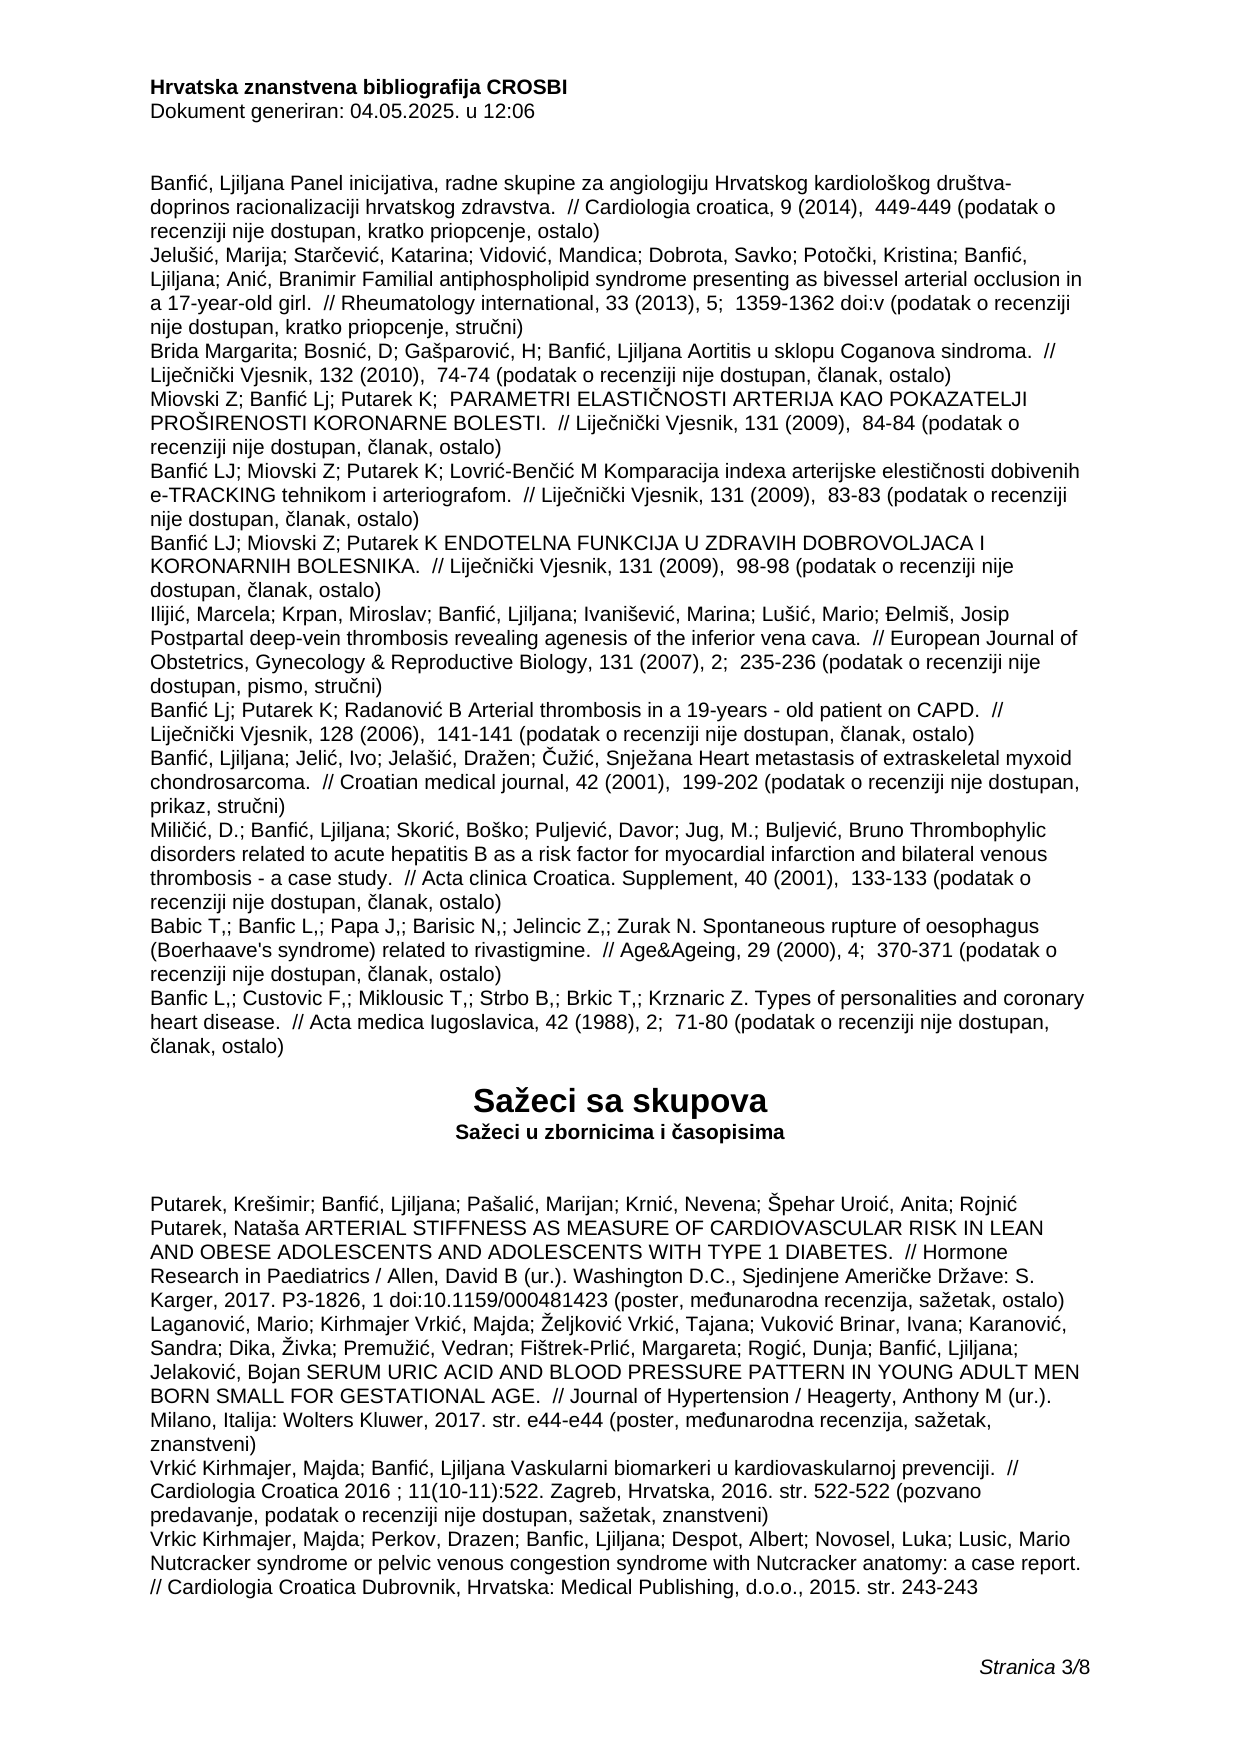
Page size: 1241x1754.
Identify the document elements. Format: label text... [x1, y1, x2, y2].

text Ilijić, Marcela; Krpan, Miroslav; Banfić, Ljiljana; Ivanišević, Marina; Lušić, Mario; Đelmiš, Josip [150, 602, 1090, 698]
text Putarek, Krešimir; Banfić, Ljiljana; Pašalić, Marijan; Krnić, Nevena; Špehar Uroić, Anita; Rojnić Putarek, Nataša [150, 1192, 1090, 1312]
text Banfić Lj; Putarek K; Radanović B [150, 698, 1090, 746]
text Jelušić, Marija; Starčević, Katarina; Vidović, Mandica; Dobrota, Savko; Potočki, Kristina; Banfić, Ljiljana; Anić, Branimir [150, 243, 1090, 339]
text Banfić, Ljiljana [150, 171, 1090, 243]
subtitle Sažeci sa skupova [150, 1081, 1090, 1120]
text Banfić LJ; Miovski Z; Putarek K; Lovrić-Benčić M [150, 458, 1090, 530]
text Babic T,; Banfic L,; Papa J,; Barisic N,; Jelincic Z,; Zurak N. [150, 914, 1090, 986]
text Banfić, Ljiljana; Jelić, Ivo; Jelašić, Dražen; Čužić, Snježana [150, 746, 1090, 818]
text Vrkić Kirhmajer, Majda; Banfić, Ljiljana [150, 1455, 1090, 1527]
text Banfic L,; Custovic F,; Miklousic T,; Strbo B,; Brkic T,; Krznaric Z. [150, 986, 1090, 1057]
subtitle Sažeci u zbornicima i časopisima [150, 1120, 1090, 1144]
text Brida Margarita; Bosnić, D; Gašparović, H; Banfić, Ljiljana [150, 339, 1090, 387]
text Miovski Z; Banfić Lj; Putarek K; [150, 387, 1090, 458]
text Laganović, Mario; Kirhmajer Vrkić, Majda; Željković Vrkić, Tajana; Vuković Brinar, Ivana; Karanović, Sandra; Dika, Živka; Premužić, Vedran; Fištrek-Prlić, Margareta; Rogić, Dunja; Banfić, Ljiljana; Jelaković, Bojan [150, 1312, 1090, 1455]
text Banfić LJ; Miovski Z; Putarek K [150, 530, 1090, 602]
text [150, 1527, 1090, 1599]
text Miličić, D.; Banfić, Ljiljana; Skorić, Boško; Puljević, Davor; Jug, M.; Buljević, Bruno [150, 818, 1090, 914]
